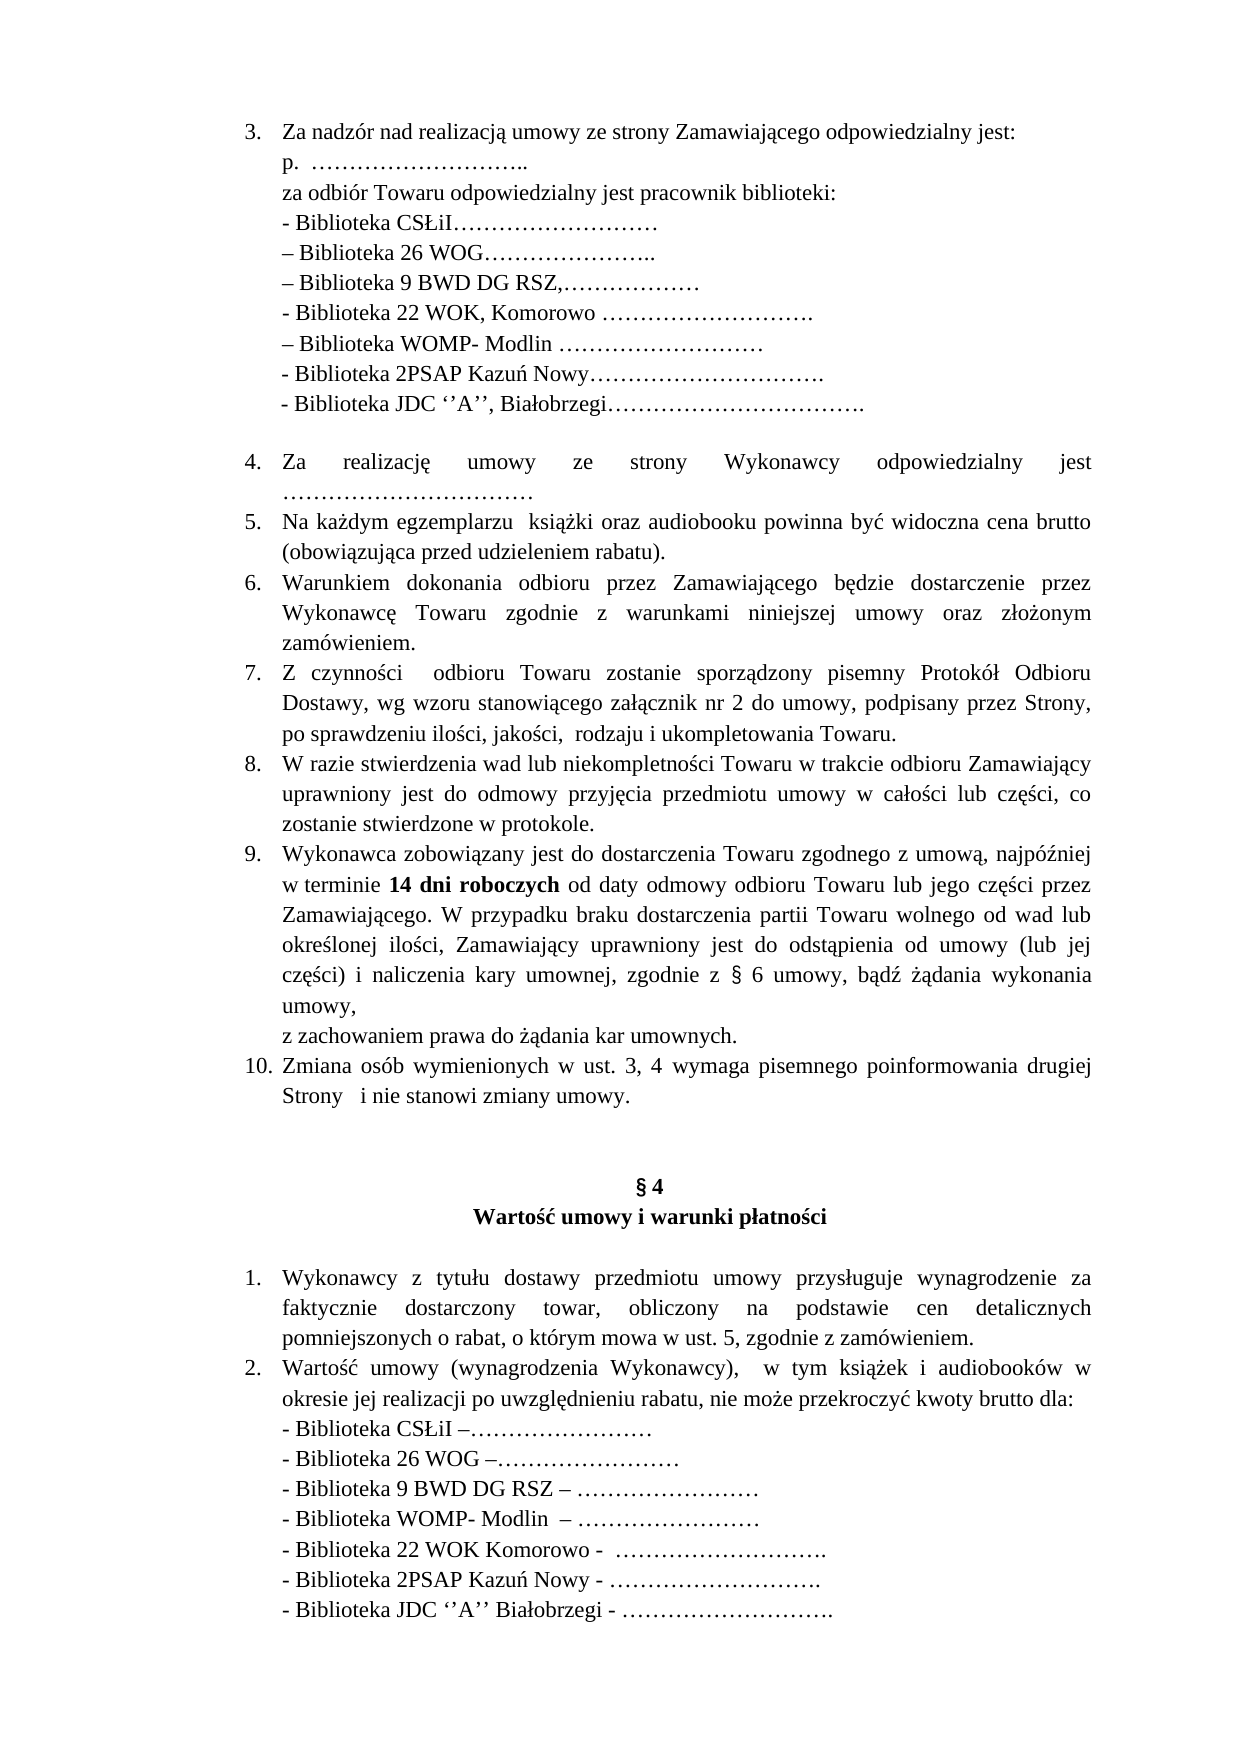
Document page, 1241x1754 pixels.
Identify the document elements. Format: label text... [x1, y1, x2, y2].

text – Biblioteka 9 BWD DG RSZ,……………… [282, 269, 1092, 296]
list W razie stwierdzenia wad lub niekompletności Towaru w trakcie odbioru Zamawiający uprawniony jest do odmowy przyjęcia przedmiotu umowy w całości lub części, co zostanie stwierdzone w protokole. [244, 750, 1092, 837]
text - Biblioteka 2PSAP Kazuń Nowy…………………………. [207, 360, 1092, 386]
list Za realizację umowy ze strony Wykonawcy odpowiedzialny jest …………………………… [244, 448, 1092, 504]
text za odbiór Towaru odpowiedzialny jest pracownik biblioteki: [282, 178, 1092, 205]
text Wartość umowy i warunki płatności [207, 1203, 1092, 1230]
list Na każdym egzemplarzu książki oraz audiobooku powinna być widoczna cena brutto (obowiązująca przed udzieleniem rabatu). [244, 508, 1092, 565]
list Wykonawcy z tytułu dostawy przedmiotu umowy przysługuje wynagrodzenie za faktycznie dostarczony towar, obliczony na podstawie cen detalicznych pomniejszonych o rabat, o którym mowa w ust. 5, zgodnie z zamówieniem. [244, 1264, 1092, 1351]
text - Biblioteka 9 BWD DG RSZ – …………………… [282, 1475, 1092, 1502]
list Wartość umowy (wynagrodzenia Wykonawcy), w tym książek i audiobooków w okresie jej realizacji po uwzględnieniu rabatu, nie może przekroczyć kwoty brutto dla: [244, 1354, 1092, 1411]
text p. ……………………….. [282, 148, 1092, 175]
list Z czynności odbioru Towaru zostanie sporządzony pisemny Protokół Odbioru Dostawy, wg wzoru stanowiącego załącznik nr 2 do umowy, podpisany przez Strony, po sprawdzeniu ilości, jakości, rodzaju i ukompletowania Towaru. [244, 659, 1092, 746]
text - Biblioteka 2PSAP Kazuń Nowy - ………………………. [282, 1566, 1092, 1592]
text - Biblioteka 26 WOG –…………………… [282, 1445, 1092, 1471]
text - Biblioteka CSŁiI……………………… [282, 209, 1092, 235]
text - Biblioteka JDC ‘’A’’, Białobrzegi……………………………. [207, 390, 1092, 416]
text - Biblioteka 22 WOK, Komorowo ………………………. [282, 299, 1092, 326]
text - Biblioteka WOMP- Modlin – …………………… [282, 1505, 1092, 1532]
text 4 [207, 1173, 1092, 1199]
text – Biblioteka WOMP- Modlin ……………………… [282, 329, 1092, 356]
list Warunkiem dokonania odbioru przez Zamawiającego będzie dostarczenie przez Wykonawcę Towaru zgodnie z warunkami niniejszej umowy oraz złożonym zamówieniem. [244, 569, 1092, 655]
list Zmiana osób wymienionych w ust. 3, 4 wymaga pisemnego poinformowania drugiej Strony i nie stanowi zmiany umowy. [244, 1052, 1092, 1109]
text - Biblioteka CSŁiI –…………………… [282, 1415, 1092, 1441]
text – Biblioteka 26 WOG………………….. [282, 239, 1092, 265]
list Wykonawca zobowiązany jest do dostarczenia Towaru zgodnego z umową, najpóźniej w terminie 14 dni roboczych od daty odmowy odbioru Towaru lub jego części przez Zamawiającego. W przypadku braku dostarczenia partii Towaru wolnego od wad lub określonej ilości, Zamawiający uprawniony jest do odstąpienia od umowy (lub jej części) i naliczenia kary umownej, zgodnie z 6 umowy, bądź żądania wykonania umowy, z zachowaniem prawa do żądania kar umownych. [244, 841, 1092, 1048]
text - Biblioteka 22 WOK Komorowo - ………………………. [282, 1536, 1092, 1562]
list Za nadzór nad realizacją umowy ze strony Zamawiającego odpowiedzialny jest: [244, 118, 1092, 144]
text - Biblioteka JDC ‘’A’’ Białobrzegi - ………………………. [282, 1596, 1092, 1622]
